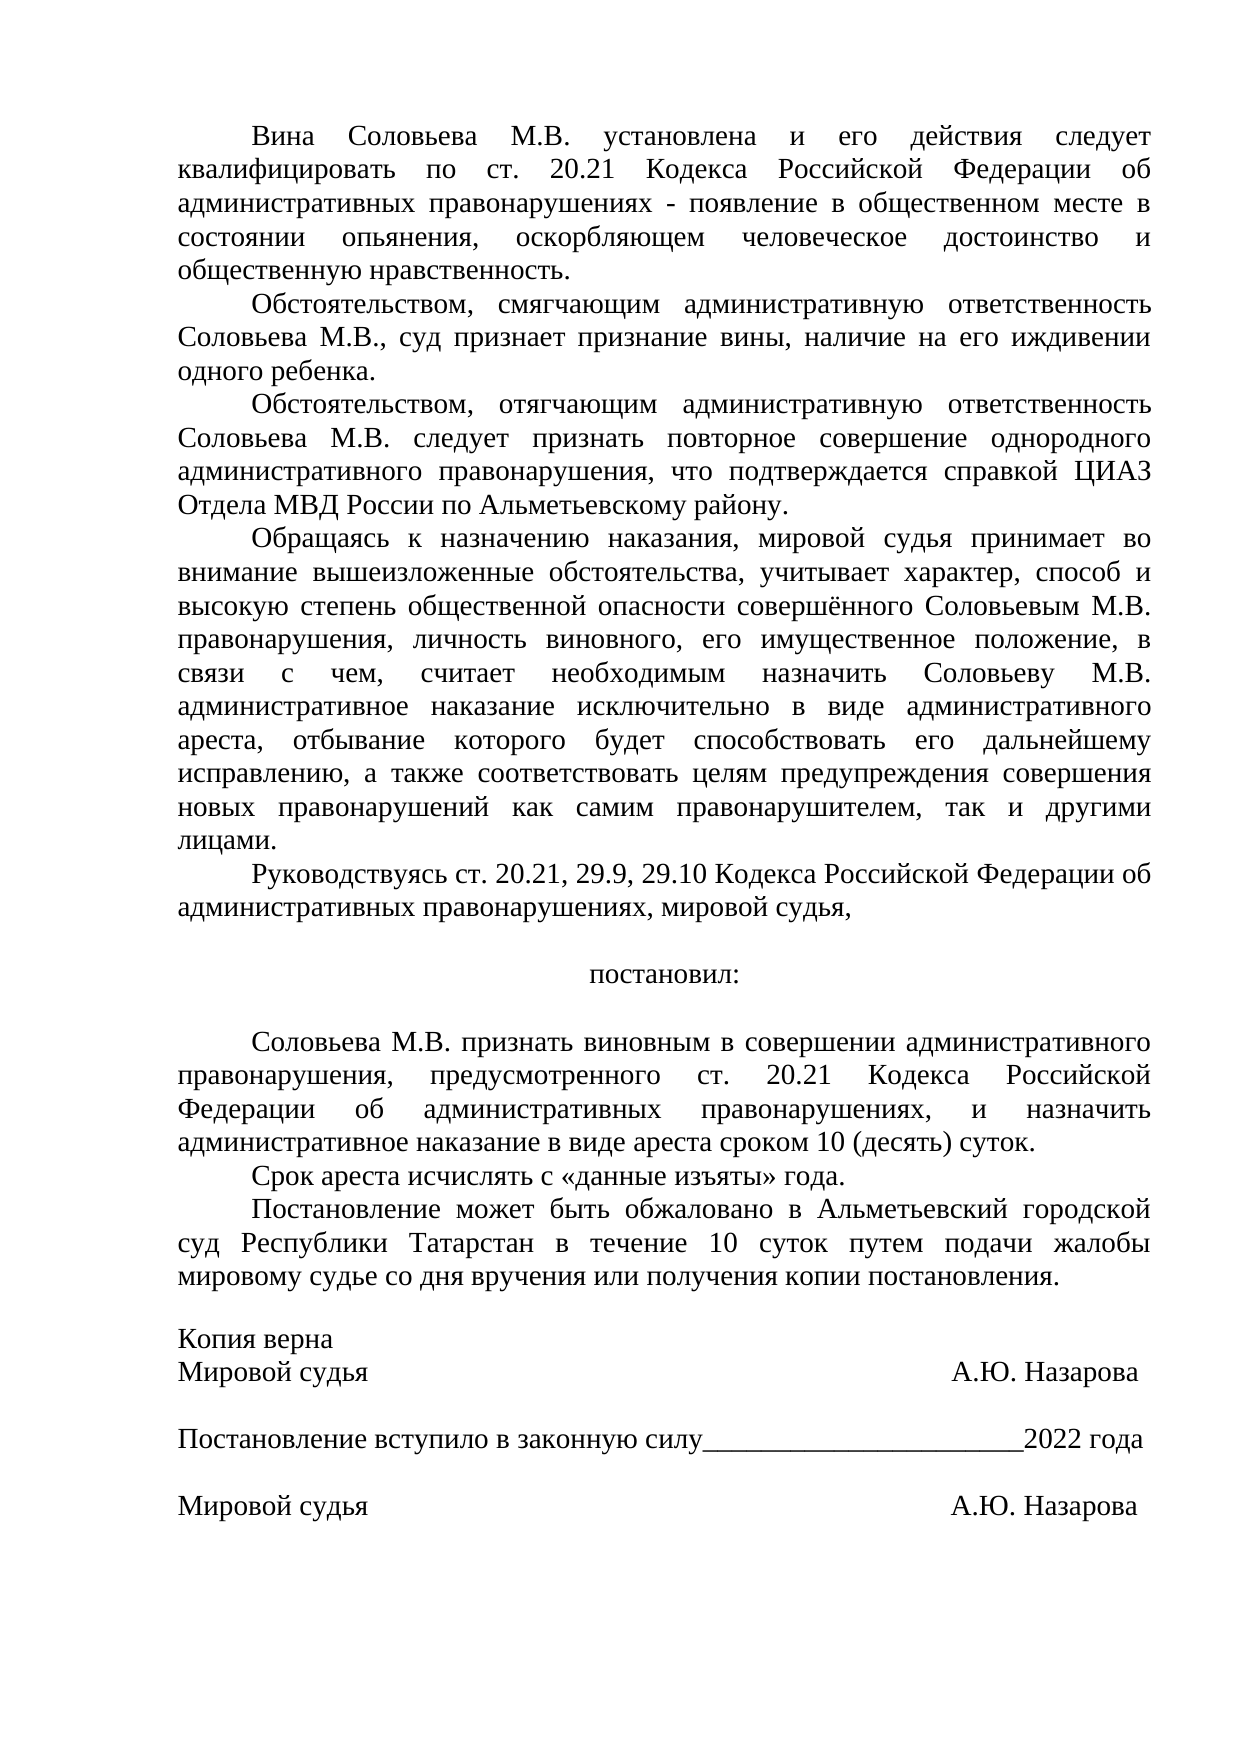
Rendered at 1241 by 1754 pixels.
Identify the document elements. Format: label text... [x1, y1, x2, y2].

text Мировой судья А.Ю. Назарова [177, 1354, 1152, 1388]
text Обстоятельством, смягчающим административную ответственность Соловьева М.В., суд признает признание вины, наличие на его иждивении одного ребенка. [177, 286, 1152, 386]
text Срок ареста исчислять с «данные изъяты» года. [177, 1158, 1152, 1191]
text Обстоятельством, отягчающим административную ответственность Соловьева М.В. следует признать повторное совершение однородного административного правонарушения, что подтверждается справкой ЦИАЗ Отдела МВД России по Альметьевскому району. [177, 386, 1152, 521]
text Вина Соловьева М.В. установлена и его действия следует квалифицировать по ст. 20.21 Кодекса Российской Федерации об административных правонарушениях - появление в общественном месте в состоянии опьянения, оскорбляющем человеческое достоинство и общественную нравственность. [177, 118, 1152, 286]
text Мировой судья А.Ю. Назарова [177, 1488, 1152, 1522]
text Соловьева М.В. признать виновным в совершении административного правонарушения, предусмотренного ст. 20.21 Кодекса Российской Федерации об административных правонарушениях, и назначить административное наказание в виде ареста сроком 10 (десять) суток. [177, 1024, 1152, 1158]
text Руководствуясь ст. 20.21, 29.9, 29.10 Кодекса Российской Федерации об административных правонарушениях, мировой судья, [177, 856, 1152, 923]
text Копия верна [177, 1321, 1152, 1354]
text постановил: [177, 957, 1152, 990]
text Постановление может быть обжаловано в Альметьевский городской суд Республики Татарстан в течение 10 суток путем подачи жалобы мировому судье со дня вручения или получения копии постановления. [177, 1191, 1152, 1292]
text Постановление вступило в законную силу______________________2022 года [177, 1421, 1152, 1455]
text Обращаясь к назначению наказания, мировой судья принимает во внимание вышеизложенные обстоятельства, учитывает характер, способ и высокую степень общественной опасности совершённого Соловьевым М.В. правонарушения, личность виновного, его имущественное положение, в связи с чем, считает необходимым назначить Соловьеву М.В. административное наказание исключительно в виде административного ареста, отбывание которого будет способствовать его дальнейшему исправлению, а также соответствовать целям предупреждения совершения новых правонарушений как самим правонарушителем, так и другими лицами. [177, 521, 1152, 856]
